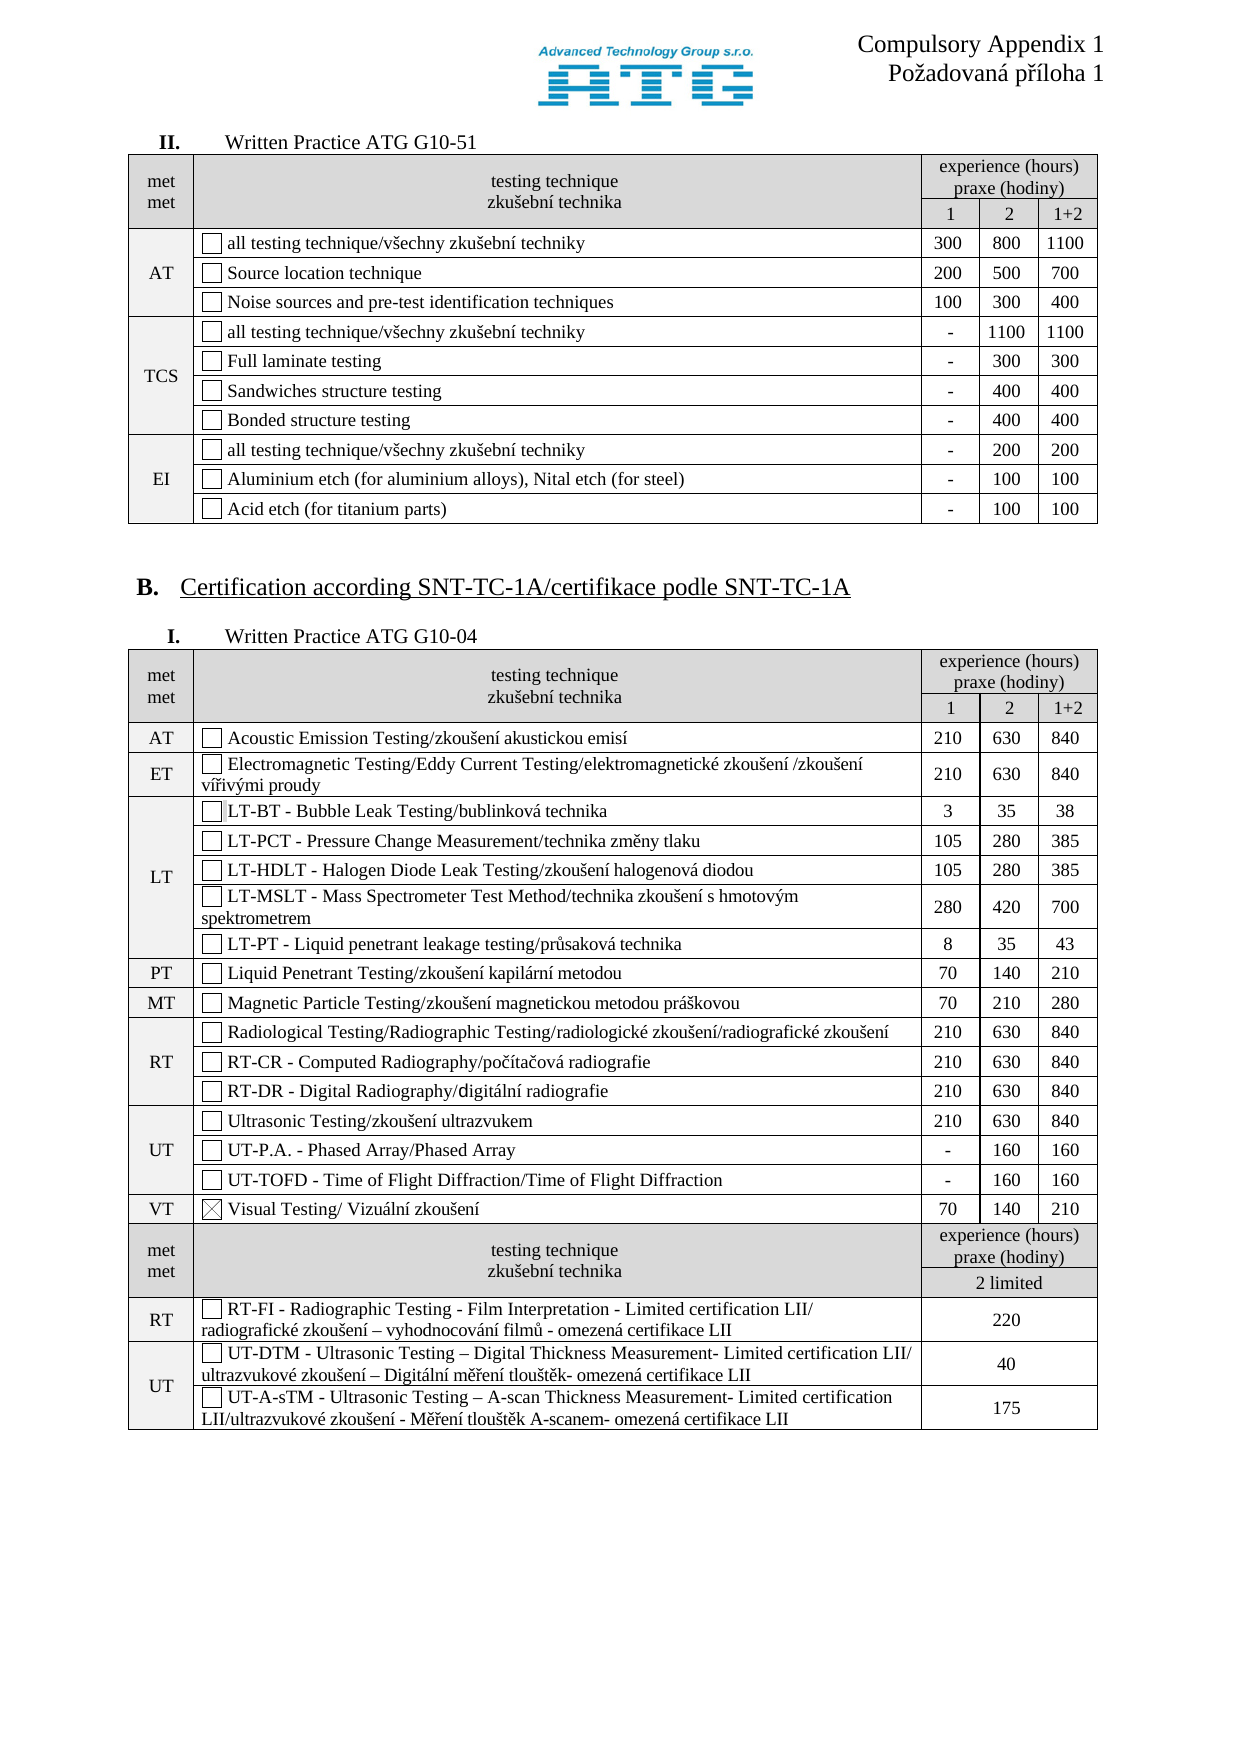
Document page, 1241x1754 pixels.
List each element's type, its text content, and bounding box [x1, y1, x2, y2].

table_cell Acid etch (for titanium parts) [194, 494, 921, 522]
table_cell 105 [922, 856, 979, 884]
table_cell 800 [980, 229, 1038, 257]
table_cell TCS [129, 317, 193, 434]
table_cell - [922, 465, 979, 493]
table_cell 100 [980, 465, 1038, 493]
table_cell RT [129, 1298, 193, 1341]
table_cell 8 [922, 929, 979, 958]
table_cell UT [129, 1342, 193, 1429]
table_cell 1 [922, 694, 979, 722]
table_cell 2 limited [922, 1268, 1097, 1297]
table_cell all testing technique/všechny zkušební techniky [194, 435, 921, 463]
table_cell Radiological Testing/Radiographic Testing/radiologické zkoušení/radiografické zkoušení [194, 1018, 921, 1046]
table_cell 630 [981, 1106, 1038, 1135]
table_cell 160 [1039, 1165, 1097, 1194]
table_cell MT [129, 988, 193, 1017]
table_cell 1 [922, 199, 979, 228]
table_cell 43 [1039, 929, 1097, 958]
table_cell 210 [1039, 1195, 1097, 1223]
table_cell LT [129, 797, 193, 958]
table_cell Full laminate testing [194, 347, 921, 375]
table_cell 400 [1039, 376, 1097, 404]
table_cell 200 [922, 258, 979, 287]
table_cell 1100 [1039, 317, 1097, 346]
table_cell 40 [922, 1342, 1097, 1385]
table_cell 630 [981, 1047, 1038, 1076]
table_cell 175 [922, 1386, 1097, 1429]
table_cell 210 [922, 1077, 979, 1105]
list Written Practice ATG G10-51 [180, 130, 1104, 154]
table_cell testing technique zkušební technika [194, 1224, 921, 1297]
table_cell LT-HDLT - Halogen Diode Leak Testing/zkoušení halogenová diodou [194, 856, 921, 884]
list Written Practice ATG G10-04 [180, 624, 1104, 648]
text Certification according SNT-TC-1A/certifikace podle SNT-TC-1A [151, 572, 1104, 600]
table_cell 300 [1039, 347, 1097, 375]
table_cell 840 [1039, 1047, 1097, 1076]
table_cell 38 [1039, 797, 1097, 825]
table_cell VT [129, 1195, 193, 1223]
table_cell 500 [980, 258, 1038, 287]
table_cell UT-P.A. - Phased Array/Phased Array [194, 1136, 921, 1164]
table_cell PT [129, 959, 193, 987]
table_cell LT-PT - Liquid penetrant leakage testing/průsaková technika [194, 929, 921, 958]
table_cell all testing technique/všechny zkušební techniky [194, 229, 921, 257]
table_cell LT-MSLT - Mass Spectrometer Test Method/technika zkoušení s hmotovým spektrometrem [194, 885, 921, 928]
table_cell 630 [981, 1018, 1038, 1046]
table_cell UT-A-sTM - Ultrasonic Testing – A-scan Thickness Measurement- Limited certification LII/ultrazvukové zkoušení - Měření tlouštěk A-scanem- omezená certifikace LII [194, 1386, 921, 1429]
table_cell 1100 [980, 317, 1038, 346]
table_cell 70 [922, 959, 979, 987]
table_cell - [922, 347, 979, 375]
table_cell EI [129, 435, 193, 522]
table_header experience (hours) praxe (hodiny) [922, 650, 1097, 693]
table_cell AT [129, 723, 193, 752]
table_cell 840 [1039, 1018, 1097, 1046]
table_cell 385 [1039, 826, 1097, 855]
table_cell - [922, 494, 979, 522]
table_cell Bonded structure testing [194, 406, 921, 434]
table_cell 210 [981, 988, 1038, 1017]
table_cell 400 [1039, 406, 1097, 434]
table_cell 400 [1039, 288, 1097, 316]
table_cell 160 [981, 1136, 1038, 1164]
table_cell - [922, 435, 979, 463]
table_cell 210 [922, 753, 979, 796]
table_cell RT-CR - Computed Radiography/počítačová radiografie [194, 1047, 921, 1076]
table_cell 100 [980, 494, 1038, 522]
table_header met met [129, 155, 193, 228]
table_cell 100 [922, 288, 979, 316]
table_cell RT-FI - Radiographic Testing - Film Interpretation - Limited certification LII/ radiografické zkoušení – vyhodnocování filmů - omezená certifikace LII [194, 1298, 921, 1341]
table_cell - [922, 376, 979, 404]
table_cell 1+2 [1039, 694, 1097, 722]
table_cell 280 [981, 856, 1038, 884]
table_cell LT-BT - Bubble Leak Testing/bublinková technika [194, 797, 921, 825]
table_cell 2 [981, 694, 1038, 722]
table_cell Aluminium etch (for aluminium alloys), Nital etch (for steel) [194, 465, 921, 493]
table_cell 200 [1039, 435, 1097, 463]
table_cell - [922, 406, 979, 434]
table_cell Sandwiches structure testing [194, 376, 921, 404]
table_cell 1100 [1039, 229, 1097, 257]
table_cell LT-PCT - Pressure Change Measurement/technika změny tlaku [194, 826, 921, 855]
table_cell 210 [922, 723, 979, 752]
table_cell ET [129, 753, 193, 796]
table_cell 400 [980, 376, 1038, 404]
table_cell 100 [1039, 465, 1097, 493]
table_cell 700 [1039, 258, 1097, 287]
table_cell 160 [1039, 1136, 1097, 1164]
table_cell 630 [981, 1077, 1038, 1105]
table_cell - [922, 317, 979, 346]
table_cell Visual Testing/ Vizuální zkoušení [194, 1195, 921, 1223]
table_cell 400 [980, 406, 1038, 434]
table_cell - [922, 1165, 979, 1194]
table_cell 2 [980, 199, 1038, 228]
table_cell Liquid Penetrant Testing/zkoušení kapilární metodou [194, 959, 921, 987]
table_cell Magnetic Particle Testing/zkoušení magnetickou metodou práškovou [194, 988, 921, 1017]
table_cell 140 [981, 959, 1038, 987]
table_cell 140 [981, 1195, 1038, 1223]
table_cell 1+2 [1039, 199, 1097, 228]
table_cell met met [129, 1224, 193, 1297]
table_cell 280 [981, 826, 1038, 855]
table_cell 200 [980, 435, 1038, 463]
table_cell UT-DTM - Ultrasonic Testing – Digital Thickness Measurement- Limited certification LII/ ultrazvukové zkoušení – Digitální měření tlouštěk- omezená certifikace LII [194, 1342, 921, 1385]
table_cell 160 [981, 1165, 1038, 1194]
table_cell 210 [922, 1047, 979, 1076]
table_cell Noise sources and pre-test identification techniques [194, 288, 921, 316]
picture [502, 32, 788, 120]
table_cell 300 [922, 229, 979, 257]
table_cell 420 [981, 885, 1038, 928]
table_cell 210 [922, 1106, 979, 1135]
table_cell 210 [1039, 959, 1097, 987]
table_cell 100 [1039, 494, 1097, 522]
table_cell Ultrasonic Testing/zkoušení ultrazvukem [194, 1106, 921, 1135]
table_header testing technique zkušební technika [194, 650, 921, 722]
table_cell 70 [922, 1195, 979, 1223]
table_cell 3 [922, 797, 979, 825]
table_cell AT [129, 229, 193, 316]
table_cell Source location technique [194, 258, 921, 287]
table_cell 840 [1039, 1106, 1097, 1135]
table_cell 840 [1039, 1077, 1097, 1105]
table_header met met [129, 650, 193, 722]
table_cell 385 [1039, 856, 1097, 884]
table_cell 300 [980, 288, 1038, 316]
table_cell 630 [981, 723, 1038, 752]
table_cell 300 [980, 347, 1038, 375]
table_cell 700 [1039, 885, 1097, 928]
table_cell - [922, 1136, 979, 1164]
table_cell 840 [1039, 723, 1097, 752]
table_cell UT-TOFD - Time of Flight Diffraction/Time of Flight Diffraction [194, 1165, 921, 1194]
table_cell RT-DR - Digital Radiography/digitální radiografie [194, 1077, 921, 1105]
table_cell 35 [981, 929, 1038, 958]
table_cell Acoustic Emission Testing/zkoušení akustickou emisí [194, 723, 921, 752]
table_cell UT [129, 1106, 193, 1194]
table_cell 210 [922, 1018, 979, 1046]
table_cell 105 [922, 826, 979, 855]
table_header experience (hours) praxe (hodiny) [922, 155, 1097, 198]
table_cell RT [129, 1018, 193, 1105]
table_header testing technique zkušební technika [194, 155, 921, 228]
table_cell Electromagnetic Testing/Eddy Current Testing/elektromagnetické zkoušení /zkoušení vířivými proudy [194, 753, 921, 796]
table_cell experience (hours) praxe (hodiny) [922, 1224, 1097, 1267]
table_cell 630 [981, 753, 1038, 796]
table_cell 280 [1039, 988, 1097, 1017]
table_cell 220 [922, 1298, 1097, 1341]
table_cell 70 [922, 988, 979, 1017]
table_cell all testing technique/všechny zkušební techniky [194, 317, 921, 346]
table_cell 840 [1039, 753, 1097, 796]
table_cell 35 [981, 797, 1038, 825]
table_cell 280 [922, 885, 979, 928]
